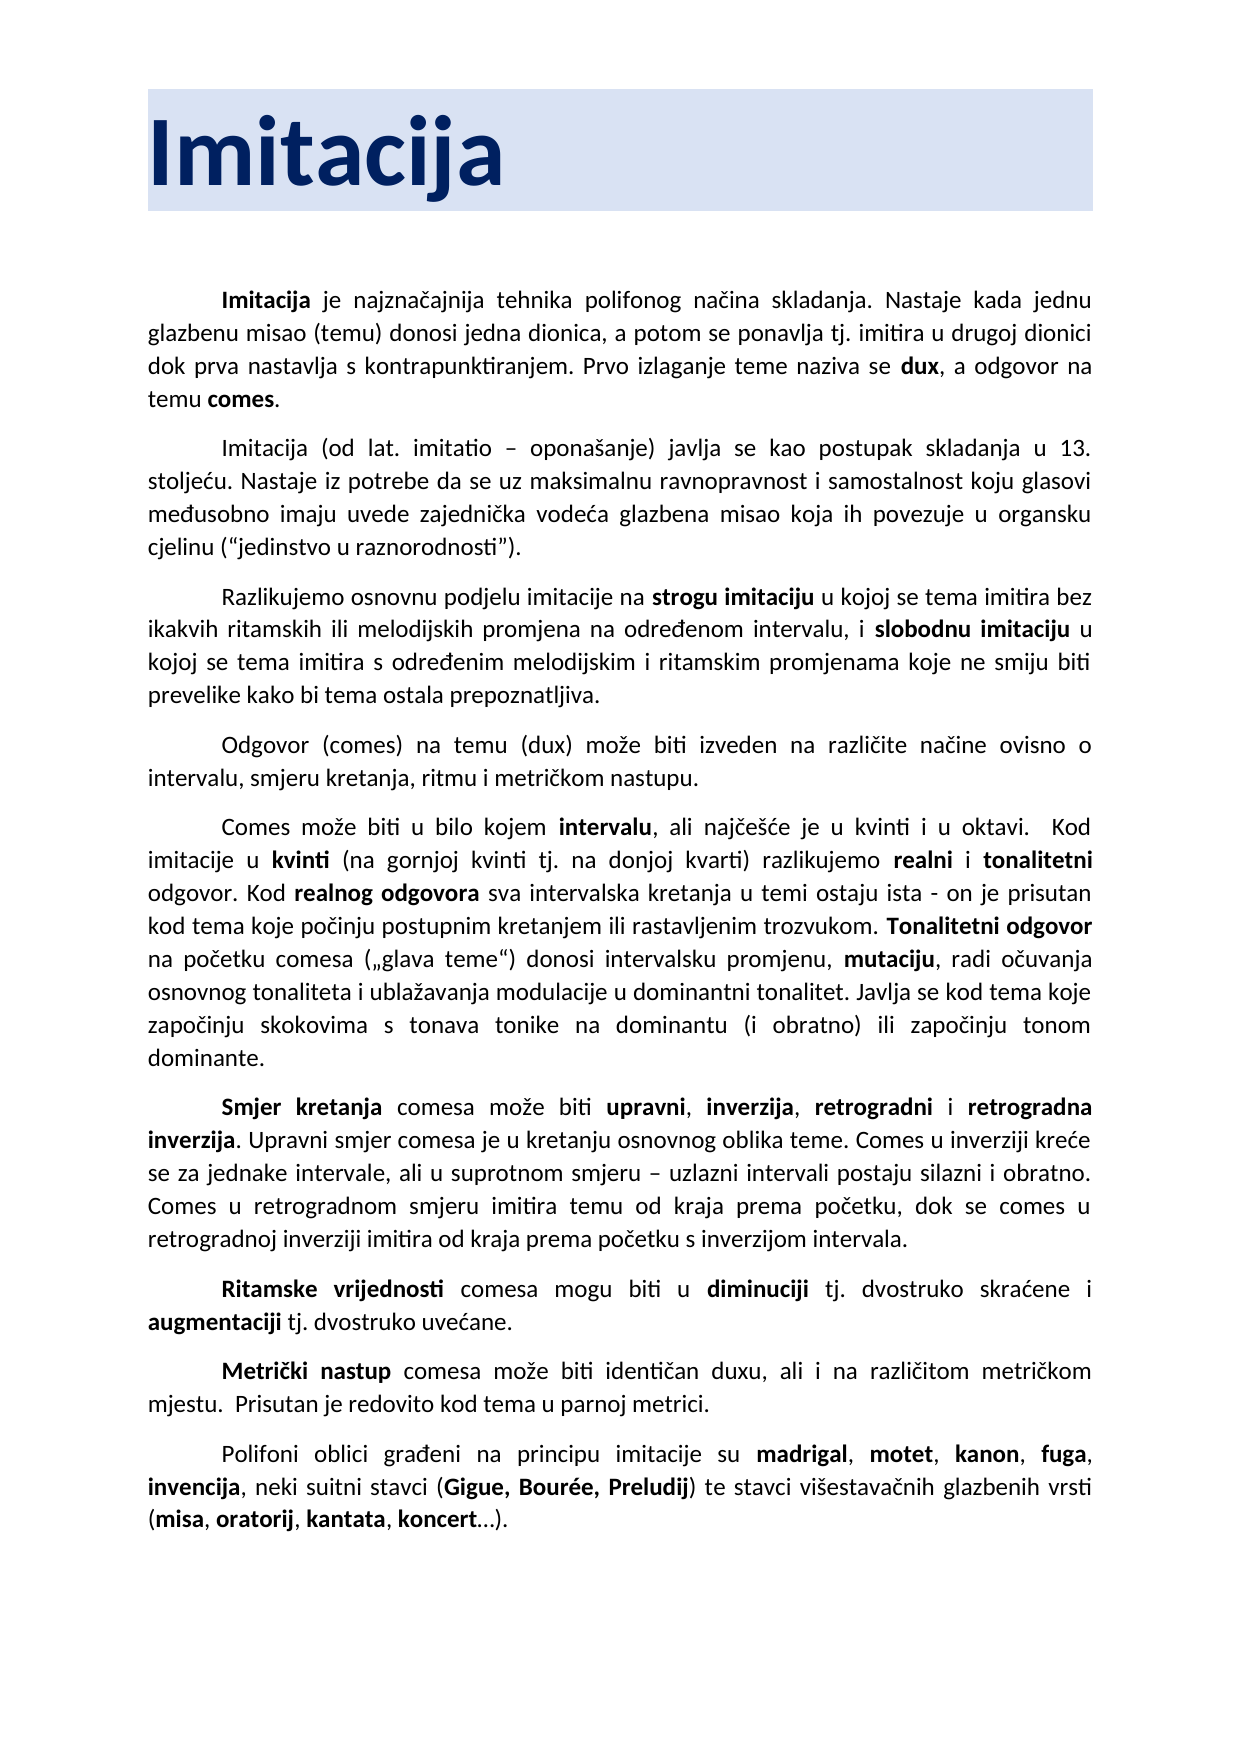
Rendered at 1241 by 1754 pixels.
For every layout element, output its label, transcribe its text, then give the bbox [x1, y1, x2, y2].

text Polifoni oblici građeni na principu imitacije su madrigal, motet, kanon, fuga, invencija, neki suitni stavci (Gigue, Bourée, Preludij) te stavci višestavačnih glazbenih vrsti (misa, oratorij, kantata, koncert…). [148, 1438, 1093, 1534]
text Imitacija [148, 89, 1093, 211]
text Razlikujemo osnovnu podjelu imitacije na strogu imitaciju u kojoj se tema imitira bez ikakvih ritamskih ili melodijskih promjena na određenom intervalu, i slobodnu imitaciju u kojoj se tema imitira s određenim melodijskim i ritamskim promjenama koje ne smiju biti prevelike kako bi tema ostala prepoznatljiva. [148, 581, 1093, 710]
text Imitacija (od lat. imitatio – oponašanje) javlja se kao postupak skladanja u 13. stoljeću. Nastaje iz potrebe da se uz maksimalnu ravnopravnost i samostalnost koju glasovi međusobno imaju uvede zajednička vodeća glazbena misao koja ih povezuje u organsku cjelinu (“jedinstvo u raznorodnosti”). [148, 432, 1093, 562]
text Odgovor (comes) na temu (dux) može biti izveden na različite načine ovisno o intervalu, smjeru kretanja, ritmu i metričkom nastupu. [148, 729, 1093, 792]
text Imitacija je najznačajnija tehnika polifonog načina skladanja. Nastaje kada jednu glazbenu misao (temu) donosi jedna dionica, a potom se ponavlja tj. imitira u drugoj dionici dok prva nastavlja s kontrapunktiranjem. Prvo izlaganje teme naziva se dux, a odgovor na temu comes. [148, 284, 1093, 413]
text Smjer kretanja comesa može biti upravni, inverzija, retrogradni i retrogradna inverzija. Upravni smjer comesa je u kretanju osnovnog oblika teme. Comes u inverziji kreće se za jednake intervale, ali u suprotnom smjeru – uzlazni intervali postaju silazni i obratno. Comes u retrogradnom smjeru imitira temu od kraja prema početku, dok se comes u retrogradnoj inverziji imitira od kraja prema početku s inverzijom intervala. [148, 1091, 1093, 1254]
text Metrički nastup comesa može biti identičan duxu, ali i na različitom metričkom mjestu. Prisutan je redovito kod tema u parnoj metrici. [148, 1355, 1093, 1419]
text Ritamske vrijednosti comesa mogu biti u diminuciji tj. dvostruko skraćene i augmentaciji tj. dvostruko uvećane. [148, 1273, 1093, 1336]
text Comes može biti u bilo kojem intervalu, ali najčešće je u kvinti i u oktavi. Kod imitacije u kvinti (na gornjoj kvinti tj. na donjoj kvarti) razlikujemo realni i tonalitetni odgovor. Kod realnog odgovora sva intervalska kretanja u temi ostaju ista - on je prisutan kod tema koje počinju postupnim kretanjem ili rastavljenim trozvukom. Tonalitetni odgovor na početku comesa („glava teme“) donosi intervalsku promjenu, mutaciju, radi očuvanja osnovnog tonaliteta i ublažavanja modulacije u dominantni tonalitet. Javlja se kod tema koje započinju skokovima s tonava tonike na dominantu (i obratno) ili započinju tonom dominante. [148, 811, 1093, 1072]
